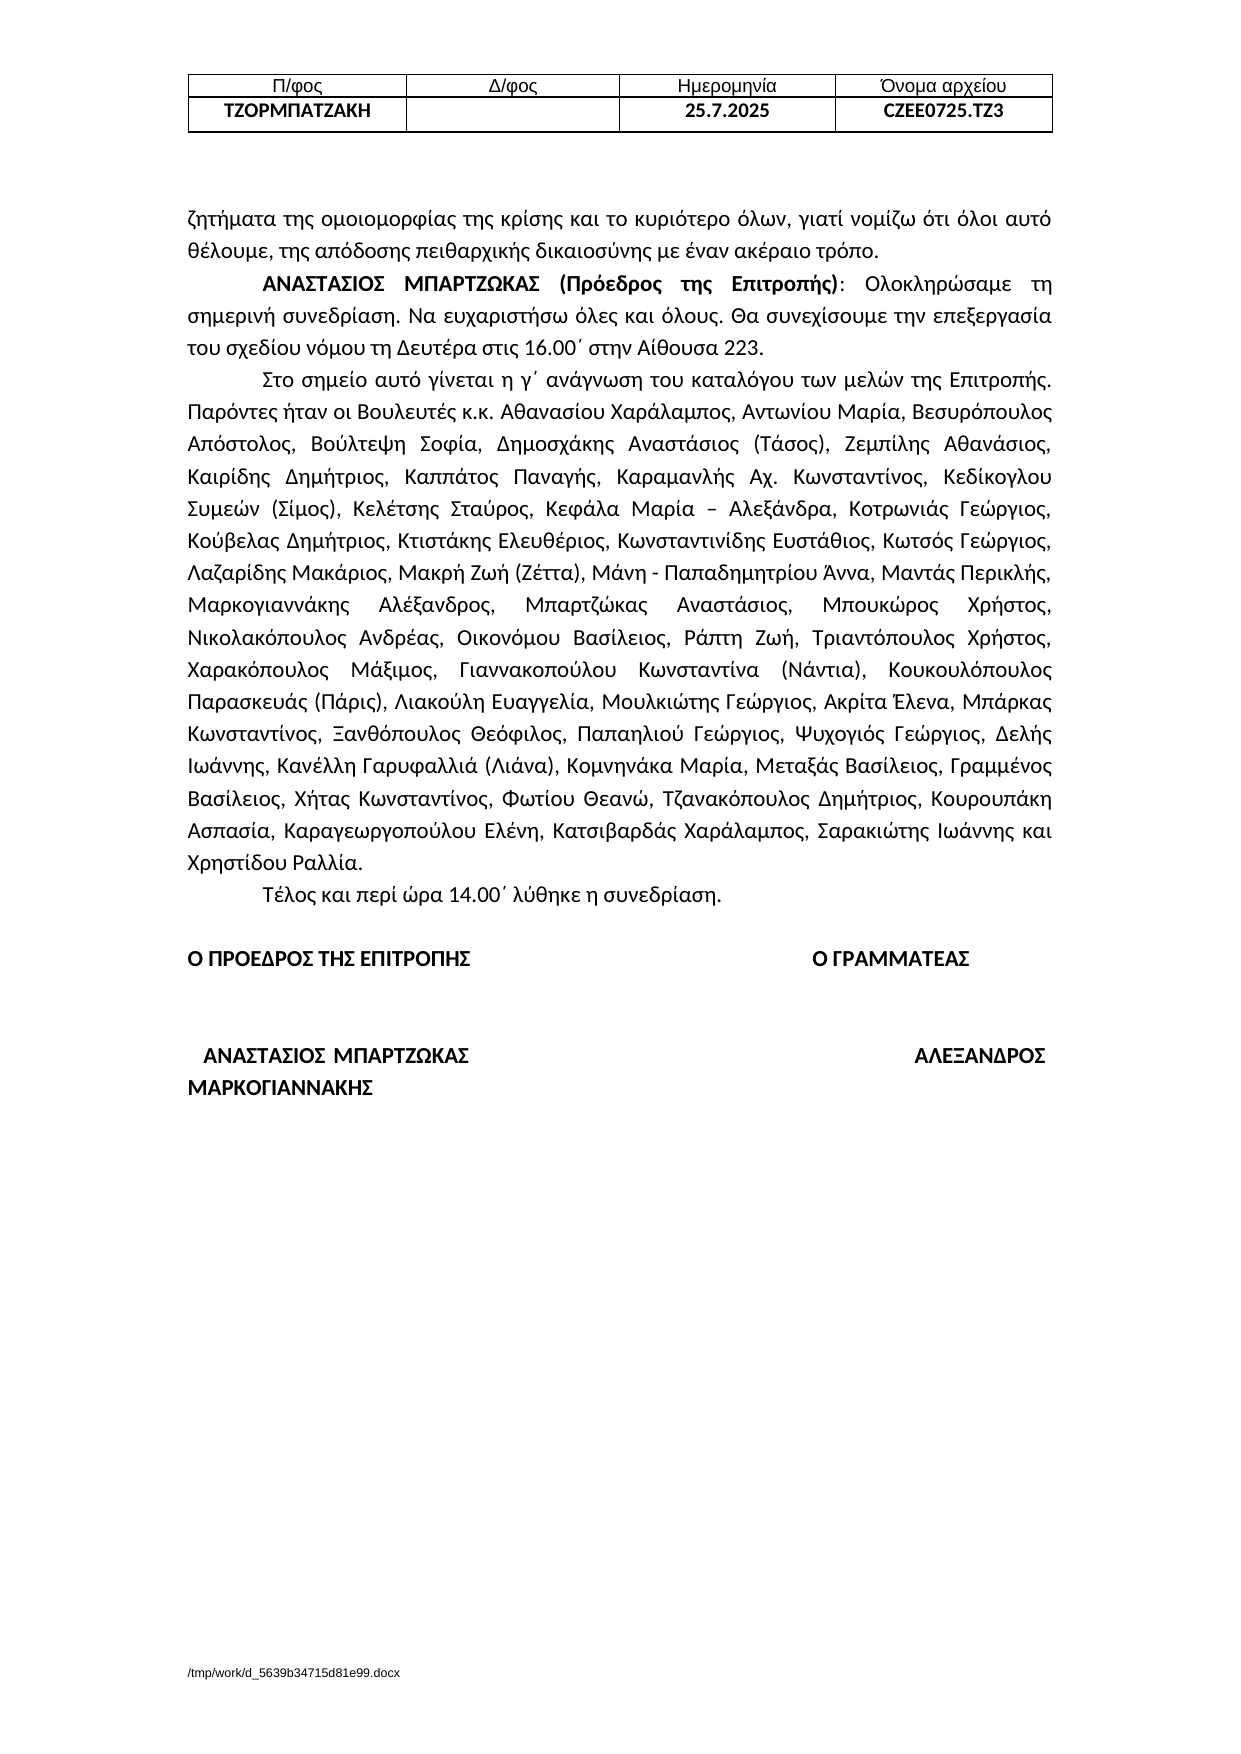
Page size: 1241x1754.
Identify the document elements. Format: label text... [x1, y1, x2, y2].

text Ο ΠΡΟΕΔΡΟΣ ΤΗΣ ΕΠΙΤΡΟΠΗΣ Ο ΓΡΑΜΜΑΤΕΑΣ [187, 944, 1053, 973]
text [187, 204, 1053, 264]
text ΑΝΑΣΤΑΣΙΟΣ ΜΠΑΡΤΖΩΚΑΣ (Πρόεδρος της Επιτροπής): Ολοκληρώσαμε τη σημερινή συνεδρίαση. Να ευχαριστήσω όλες και όλους. Θα συνεχίσουμε την επεξεργασία του σχεδίου νόμου τη Δευτέρα στις 16.00΄ στην Αίθουσα 223. [187, 269, 1053, 361]
text Τέλος και περί ώρα 14.00΄ λύθηκε η συνεδρίαση. [187, 880, 1053, 908]
text ΑΝΑΣΤΑΣΙΟΣ ΜΠΑΡΤΖΩΚΑΣ ΑΛΕΞΑΝΔΡΟΣ ΜΑΡΚΟΓΙΑΝΝΑΚΗΣ [187, 1041, 1053, 1101]
text Στο σημείο αυτό γίνεται η γ΄ ανάγνωση του καταλόγου των μελών της Επιτροπής. Παρόντες ήταν οι Βουλευτές κ.κ. Αθανασίου Χαράλαμπος, Αντωνίου Μαρία, Βεσυρόπουλος Απόστολος, Βούλτεψη Σοφία, Δημοσχάκης Αναστάσιος (Τάσος), Ζεμπίλης Αθανάσιος, Καιρίδης Δημήτριος, Καππάτος Παναγής, Καραμανλής Αχ. Κωνσταντίνος, Κεδίκογλου Συμεών (Σίμος), Κελέτσης Σταύρος, Κεφάλα Μαρία – Αλεξάνδρα, Κοτρωνιάς Γεώργιος, Κούβελας Δημήτριος, Κτιστάκης Ελευθέριος, Κωνσταντινίδης Ευστάθιος, Κωτσός Γεώργιος, Λαζαρίδης Μακάριος, Μακρή Ζωή (Ζέττα), Μάνη - Παπαδημητρίου Άννα, Μαντάς Περικλής, Μαρκογιαννάκης Αλέξανδρος, Μπαρτζώκας Αναστάσιος, Μπουκώρος Χρήστος, Νικολακόπουλος Ανδρέας, Οικονόμου Βασίλειος, Ράπτη Ζωή, Τριαντόπουλος Χρήστος, Χαρακόπουλος Μάξιμος, Γιαννακοπούλου Κωνσταντίνα (Νάντια), Κουκουλόπουλος Παρασκευάς (Πάρις), Λιακούλη Ευαγγελία, Μουλκιώτης Γεώργιος, Ακρίτα Έλενα, Μπάρκας Κωνσταντίνος, Ξανθόπουλος Θεόφιλος, Παπαηλιού Γεώργιος, Ψυχογιός Γεώργιος, Δελής Ιωάννης, Κανέλλη Γαρυφαλλιά (Λιάνα), Κομνηνάκα Μαρία, Μεταξάς Βασίλειος, Γραμμένος Βασίλειος, Χήτας Κωνσταντίνος, Φωτίου Θεανώ, Τζανακόπουλος Δημήτριος, Κουρουπάκη Ασπασία, Καραγεωργοπούλου Ελένη, Κατσιβαρδάς Χαράλαμπος, Σαρακιώτης Ιωάννης και Χρηστίδου Ραλλία. [187, 365, 1053, 876]
